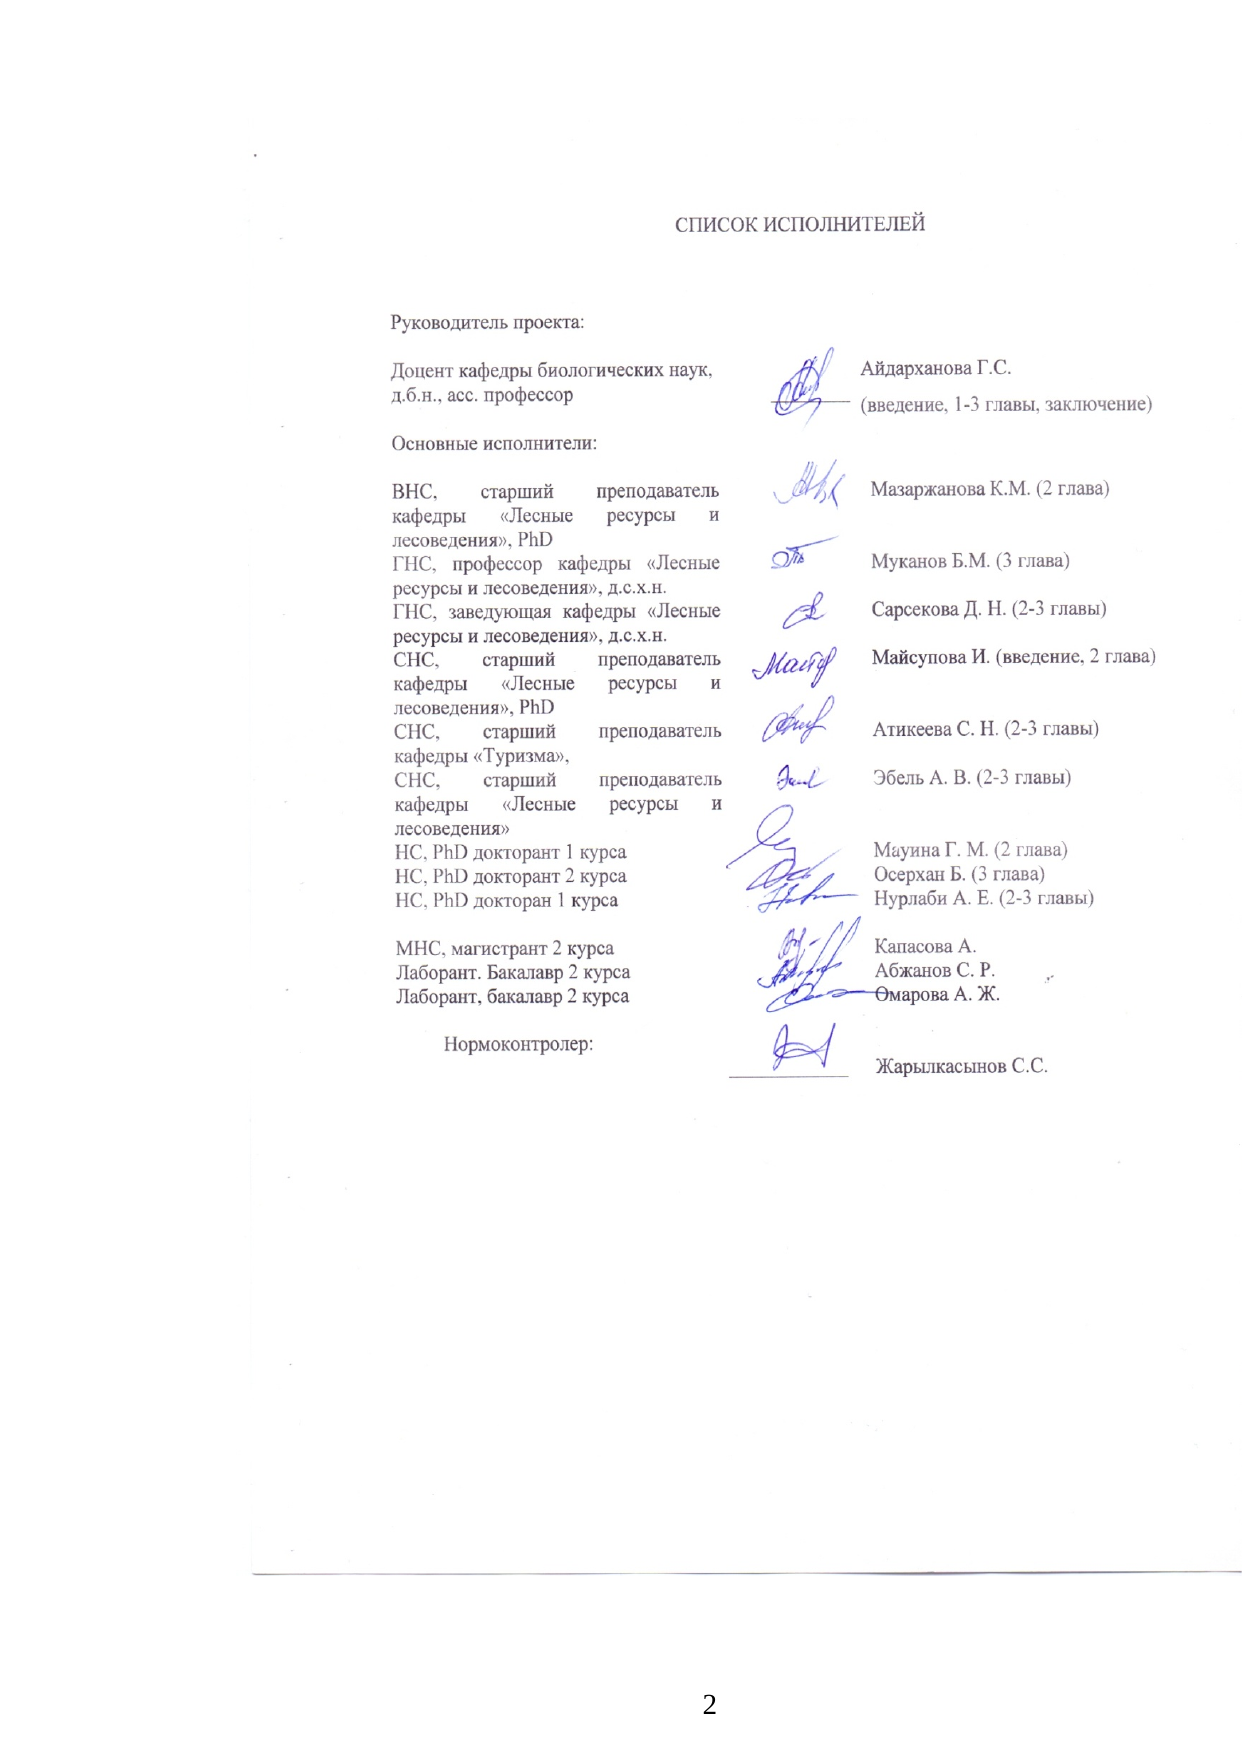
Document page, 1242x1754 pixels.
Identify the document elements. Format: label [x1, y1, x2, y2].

picture [236, 118, 1242, 1576]
